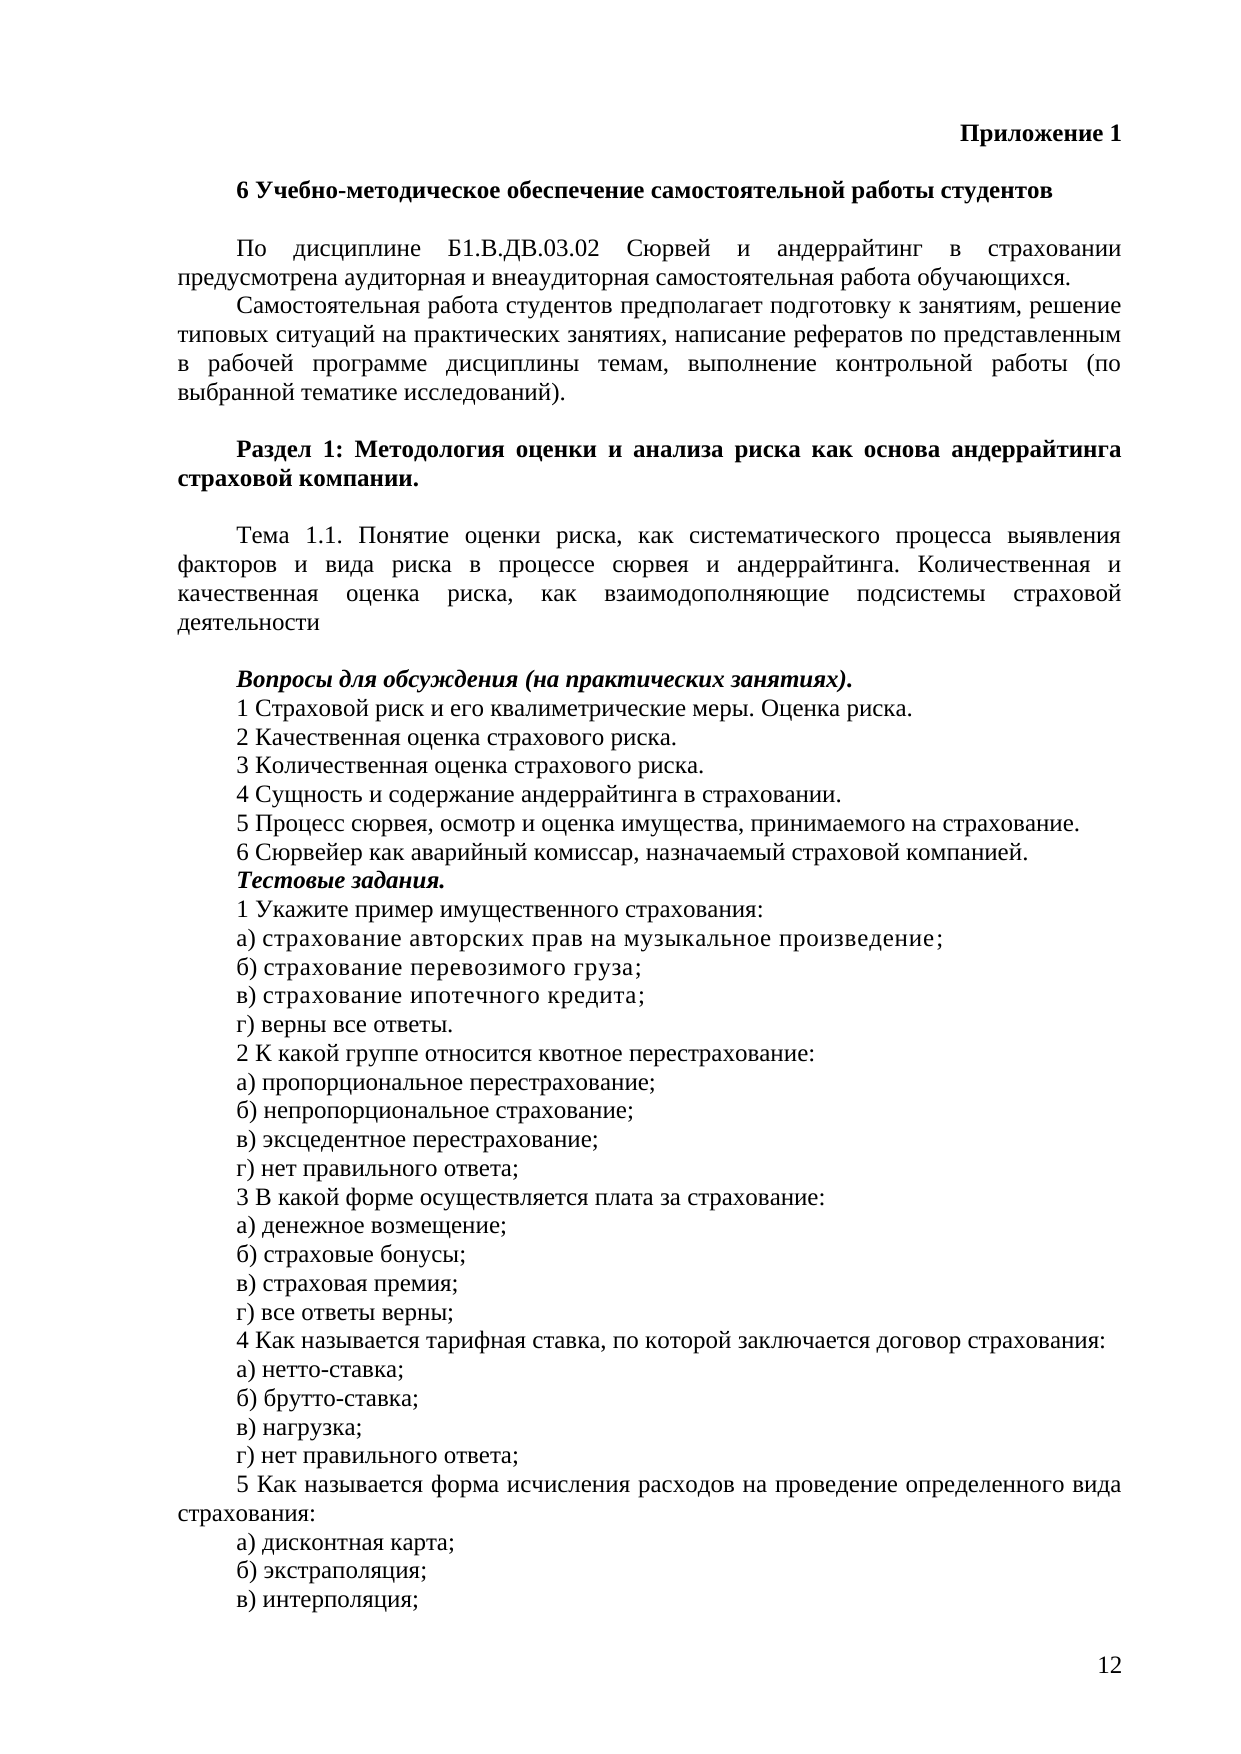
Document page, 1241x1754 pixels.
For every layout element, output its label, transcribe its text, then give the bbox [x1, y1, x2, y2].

text 6 Сюрвейер как аварийный комиссар, назначаемый страховой компанией. [177, 837, 1122, 866]
text 6 Учебно-методическое обеспечение самостоятельной работы студентов [177, 176, 1122, 204]
text а) пропорциональное перестрахование; [177, 1067, 1122, 1096]
text г) верны все ответы. [177, 1009, 1122, 1038]
text 5 Как называется форма исчисления расходов на проведение определенного вида страхования: [177, 1469, 1122, 1527]
text в) страховая премия; [177, 1268, 1122, 1297]
text в) нагрузка; [177, 1412, 1122, 1441]
text 3 В какой форме осуществляется плата за страхование: [177, 1182, 1122, 1211]
text Приложение 1 [177, 118, 1122, 147]
text 4 Сущность и содержание андеррайтинга в страховании. [177, 779, 1122, 808]
text в) эксцедентное перестрахование; [177, 1124, 1122, 1153]
text а) денежное возмещение; [177, 1211, 1122, 1239]
text 2 Качественная оценка страхового риска. [177, 722, 1122, 751]
text Раздел 1: Методология оценки и анализа риска как основа андеррайтинга страховой компании. [177, 434, 1122, 492]
text б) брутто-ставка; [177, 1383, 1122, 1412]
text б) экстраполяция; [177, 1556, 1122, 1584]
text 4 Как называется тарифная ставка, по которой заключается договор страхования: [177, 1326, 1122, 1354]
text а) страхование авторских прав на музыкальное произведение; [177, 923, 1122, 952]
text а) дисконтная карта; [177, 1527, 1122, 1556]
text 1 Страховой риск и его квалиметрические меры. Оценка риска. [177, 693, 1122, 722]
text в) интерполяция; [177, 1584, 1122, 1613]
text б) страховые бонусы; [177, 1239, 1122, 1268]
text г) нет правильного ответа; [177, 1441, 1122, 1469]
text Вопросы для обсуждения (на практических занятиях). [177, 664, 1122, 693]
text в) страхование ипотечного кредита; [177, 981, 1122, 1009]
text 2 К какой группе относится квотное перестрахование: [177, 1038, 1122, 1067]
text 3 Количественная оценка страхового риска. [177, 751, 1122, 779]
text б) страхование перевозимого груза; [177, 952, 1122, 981]
text г) все ответы верны; [177, 1297, 1122, 1326]
text Тема 1.1. Понятие оценки риска, как систематического процесса выявления факторов и вида риска в процессе сюрвея и андеррайтинга. Количественная и качественная оценка риска, как взаимодополняющие подсистемы страховой деятельности [177, 521, 1122, 636]
text а) нетто-ставка; [177, 1354, 1122, 1383]
text Самостоятельная работа студентов предполагает подготовку к занятиям, решение типовых ситуаций на практических занятиях, написание рефератов по представленным в рабочей программе дисциплины темам, выполнение контрольной работы (по выбранной тематике исследований). [177, 291, 1122, 406]
text По дисциплине Б1.В.ДВ.03.02 Сюрвей и андеррайтинг в страховании предусмотрена аудиторная и внеаудиторная самостоятельная работа обучающихся. [177, 233, 1122, 291]
text Тестовые задания. [177, 866, 1122, 894]
text г) нет правильного ответа; [177, 1153, 1122, 1182]
text 5 Процесс сюрвея, осмотр и оценка имущества, принимаемого на страхование. [177, 808, 1122, 837]
text 1 Укажите пример имущественного страхования: [177, 894, 1122, 923]
text б) непропорциональное страхование; [177, 1096, 1122, 1124]
